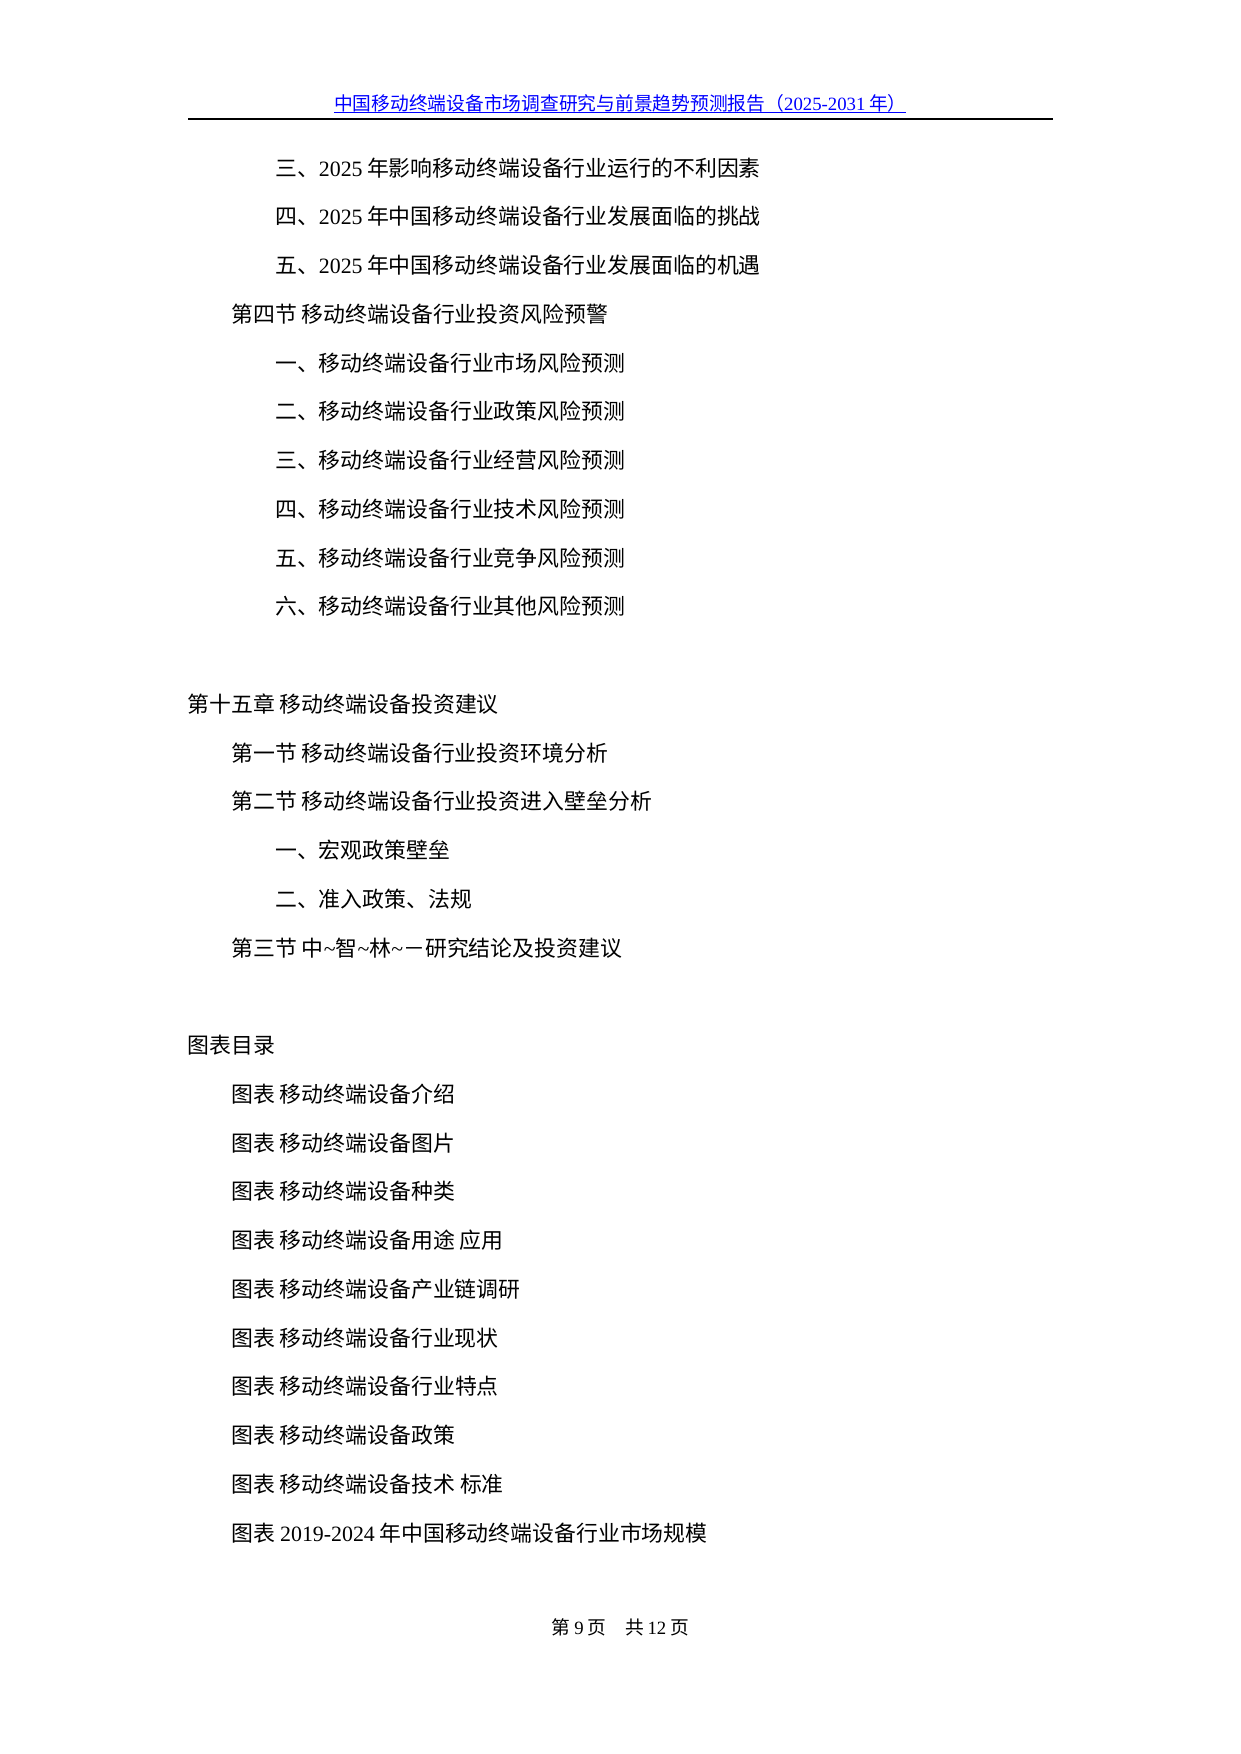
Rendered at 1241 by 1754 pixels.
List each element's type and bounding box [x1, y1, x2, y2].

text [187, 150, 1053, 1548]
